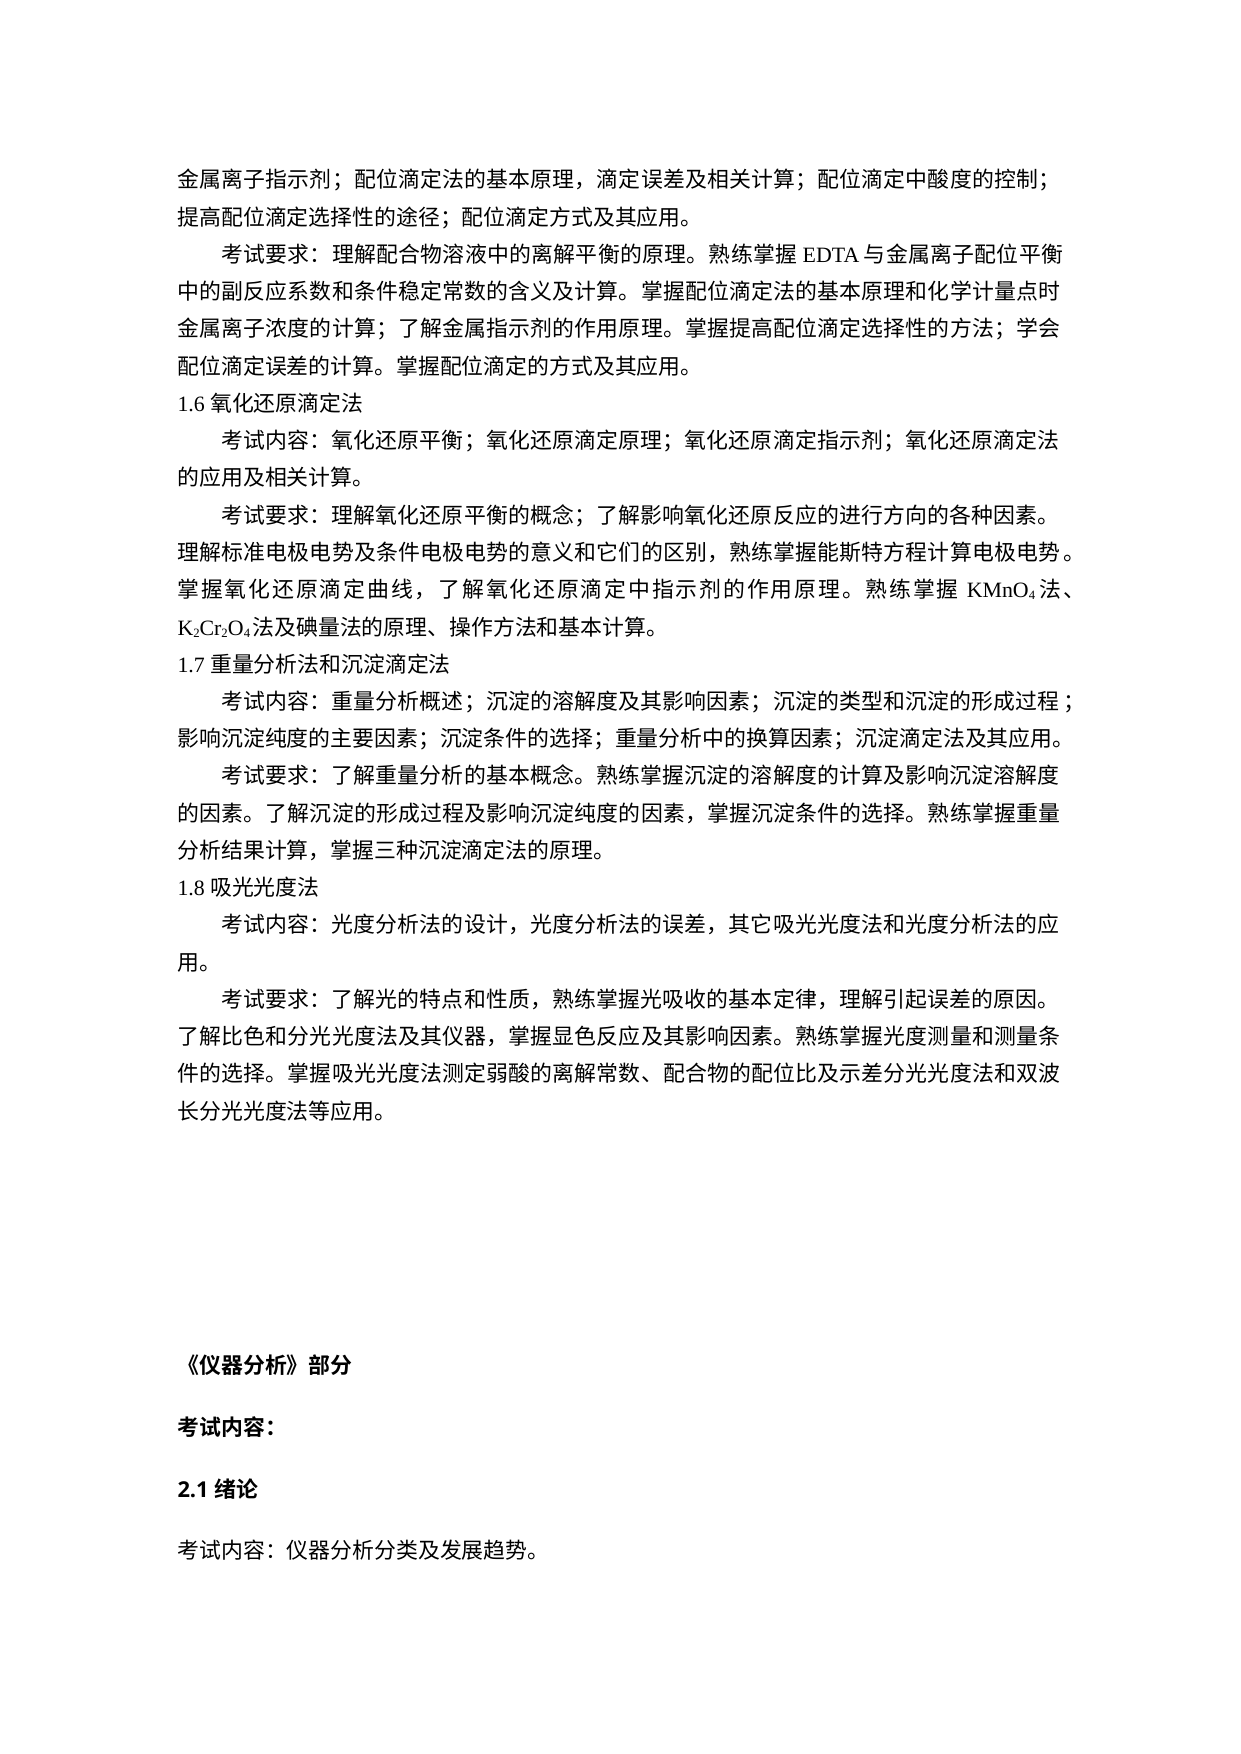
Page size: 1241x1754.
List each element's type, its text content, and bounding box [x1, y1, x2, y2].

text 考试内容：氧化还原平衡；氧化还原滴定原理；氧化还原滴定指示剂；氧化还原滴定法的应用及相关计算。 [177, 423, 1063, 492]
text 考试要求：了解光的特点和性质，熟练掌握光吸收的基本定律，理解引起误差的原因。了解比色和分光光度法及其仪器，掌握显色反应及其影响因素。熟练掌握光度测量和测量条件的选择。掌握吸光光度法测定弱酸的离解常数、配合物的配位比及示差分光光度法和双波长分光光度法等应用。 [177, 981, 1063, 1126]
text 考试内容：重量分析概述；沉淀的溶解度及其影响因素；沉淀的类型和沉淀的形成过程；影响沉淀纯度的主要因素；沉淀条件的选择；重量分析中的换算因素；沉淀滴定法及其应用。 [177, 683, 1063, 753]
text 1.6 氧化还原滴定法 [177, 386, 1063, 418]
text 考试要求：理解氧化还原平衡的概念；了解影响氧化还原反应的进行方向的各种因素。理解标准电极电势及条件电极电势的意义和它们的区别，熟练掌握能斯特方程计算电极电势。掌握氧化还原滴定曲线，了解氧化还原滴定中指示剂的作用原理。熟练掌握KMnO4法、K2Cr2O4法及碘量法的原理、操作方法和基本计算。 [177, 497, 1063, 642]
text 考试内容： [177, 1409, 1063, 1442]
text 1.8 吸光光度法 [177, 870, 1063, 902]
text 考试要求：了解重量分析的基本概念。熟练掌握沉淀的溶解度的计算及影响沉淀溶解度的因素。了解沉淀的形成过程及影响沉淀纯度的因素，掌握沉淀条件的选择。熟练掌握重量分析结果计算，掌握三种沉淀滴定法的原理。 [177, 758, 1063, 865]
text 考试内容：光度分析法的设计，光度分析法的误差，其它吸光光度法和光度分析法的应用。 [177, 907, 1063, 977]
text 考试要求：理解配合物溶液中的离解平衡的原理。熟练掌握EDTA与金属离子配位平衡中的副反应系数和条件稳定常数的含义及计算。掌握配位滴定法的基本原理和化学计量点时金属离子浓度的计算；了解金属指示剂的作用原理。掌握提高配位滴定选择性的方法；学会配位滴定误差的计算。掌握配位滴定的方式及其应用。 [177, 236, 1063, 381]
text 2.1 绪论 [177, 1471, 1063, 1504]
text 考试内容：仪器分析分类及发展趋势。 [177, 1533, 1063, 1565]
text 1.7 重量分析法和沉淀滴定法 [177, 646, 1063, 679]
text 《仪器分析》部分 [177, 1348, 1063, 1380]
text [177, 162, 1063, 232]
